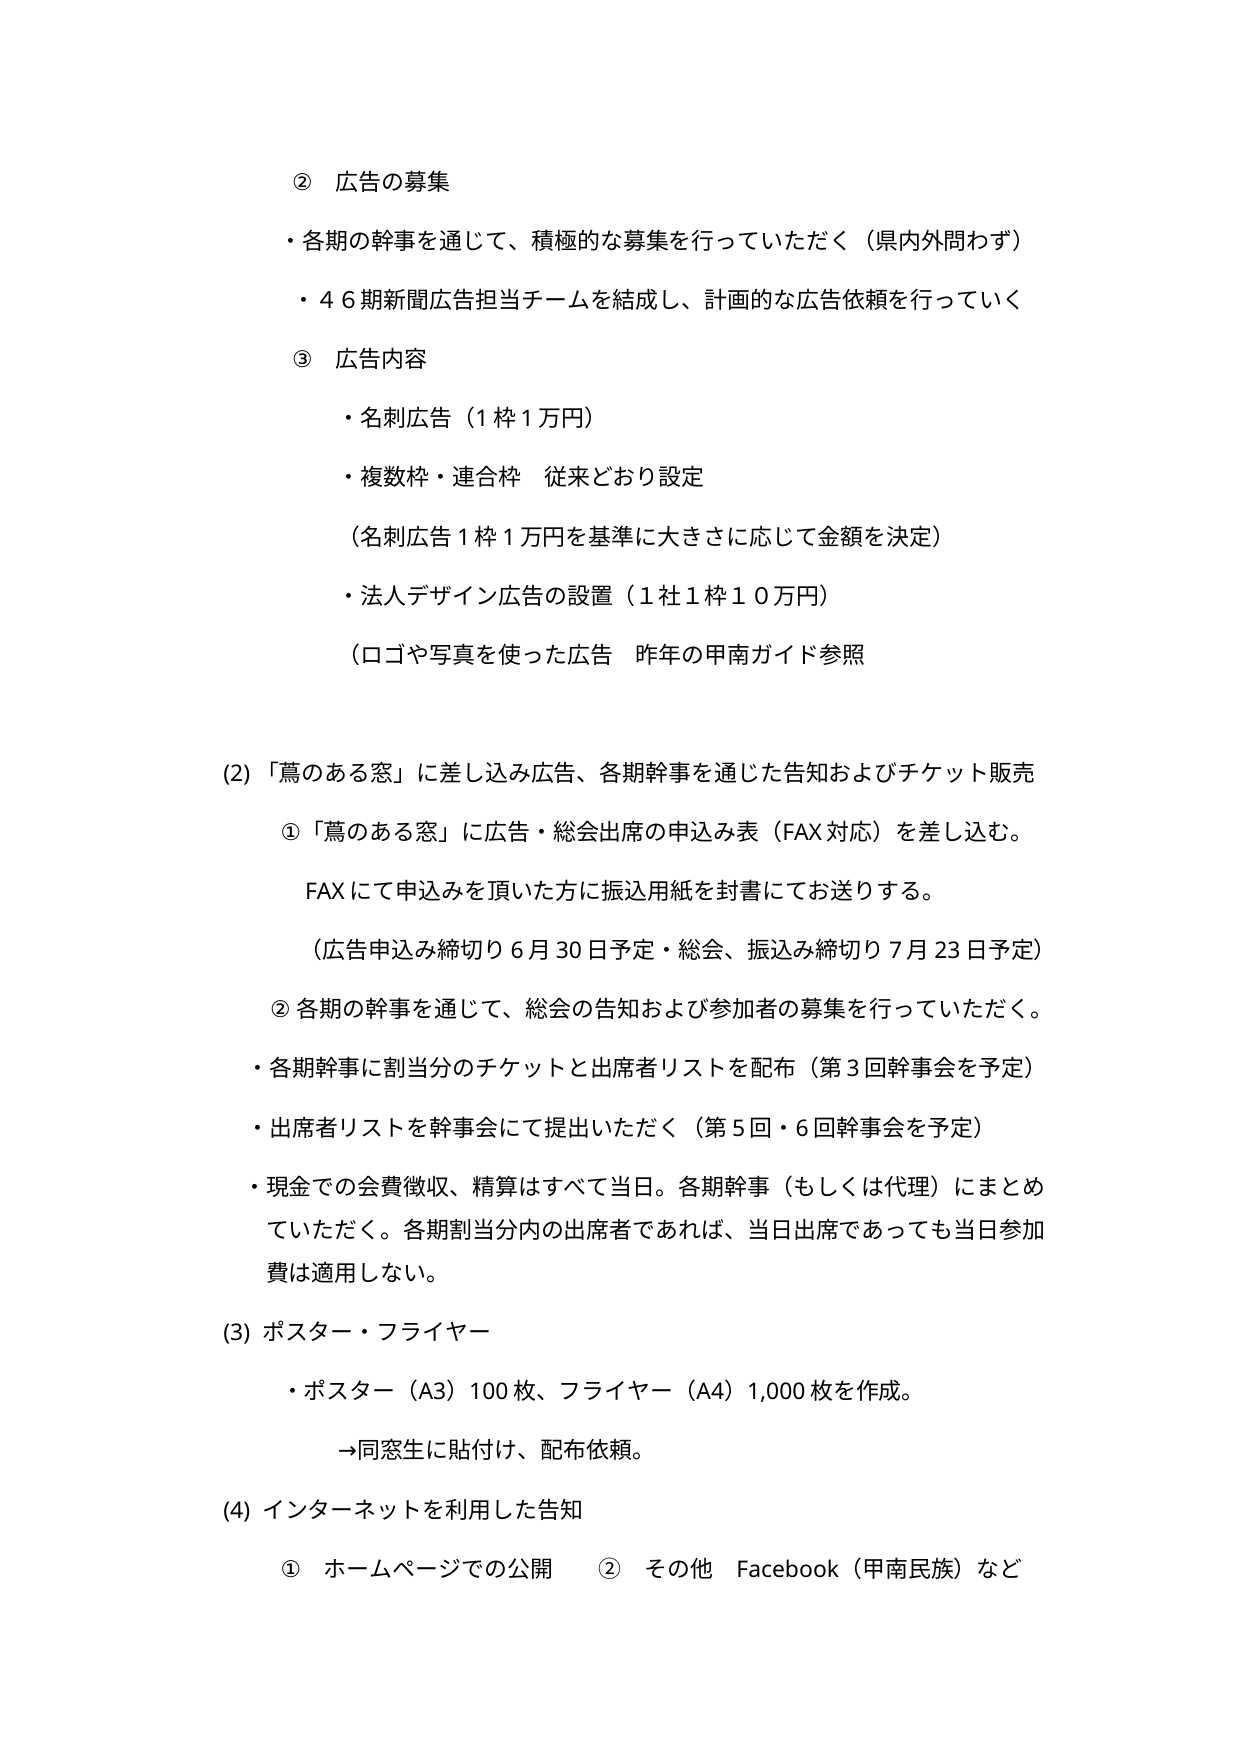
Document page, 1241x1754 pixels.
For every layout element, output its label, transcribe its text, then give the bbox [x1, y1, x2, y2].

text ・４６期新聞広告担当チームを結成し、計画的な広告依頼を行っていく [177, 280, 1063, 317]
text ・各期の幹事を通じて、積極的な募集を行っていただく（県内外問わず） [177, 221, 1063, 258]
list ② 各期の幹事を通じて、総会の告知および参加者の募集を行っていただく。 [258, 989, 1063, 1027]
text ・ポスター（A3）100枚、フライヤー（A4）1,000枚を作成。 [177, 1371, 1063, 1408]
text ③ 広告内容 [177, 339, 1063, 376]
text ・現金での会費徴収、精算はすべて当日。各期幹事（もしくは代理）にまとめていただく。各期割当分内の出席者であれば、当日出席であっても当日参加費は適用しない。 [243, 1167, 1063, 1290]
text ・各期幹事に割当分のチケットと出席者リストを配布（第3回幹事会を予定） [177, 1048, 1063, 1086]
text ・出席者リストを幹事会にて提出いただく（第5回・6回幹事会を予定） [177, 1107, 1063, 1145]
text ①「蔦のある窓」に広告・総会出席の申込み表（FAX対応）を差し込む。 [177, 812, 1063, 849]
text ・複数枠・連合枠 従来どおり設定 [177, 457, 1063, 495]
text →同窓生に貼付け、配布依頼。 [177, 1430, 1063, 1468]
text （ロゴや写真を使った広告 昨年の甲南ガイド参照 [177, 634, 1063, 672]
text ・法人デザイン広告の設置（１社１枠１０万円） [177, 575, 1063, 613]
text (3) ポスター・フライヤー [177, 1312, 1063, 1349]
text （名刺広告1枠1万円を基準に大きさに応じて金額を決定） [177, 516, 1063, 554]
text (4) インターネットを利用した告知 [177, 1489, 1063, 1527]
text FAXにて申込みを頂いた方に振込用紙を封書にてお送りする。 [254, 871, 1063, 908]
text ② 広告の募集 [177, 162, 1063, 199]
text （広告申込み締切り6月30日予定・総会、振込み締切り7月23日予定） [254, 930, 1063, 967]
text ・名刺広告（1枠1万円） [177, 398, 1063, 436]
text (2) 「蔦のある窓」に差し込み広告、各期幹事を通じた告知およびチケット販売 [177, 752, 1063, 790]
text ① ホームページでの公開 ② その他 Facebook（甲南民族）など [177, 1548, 1063, 1586]
